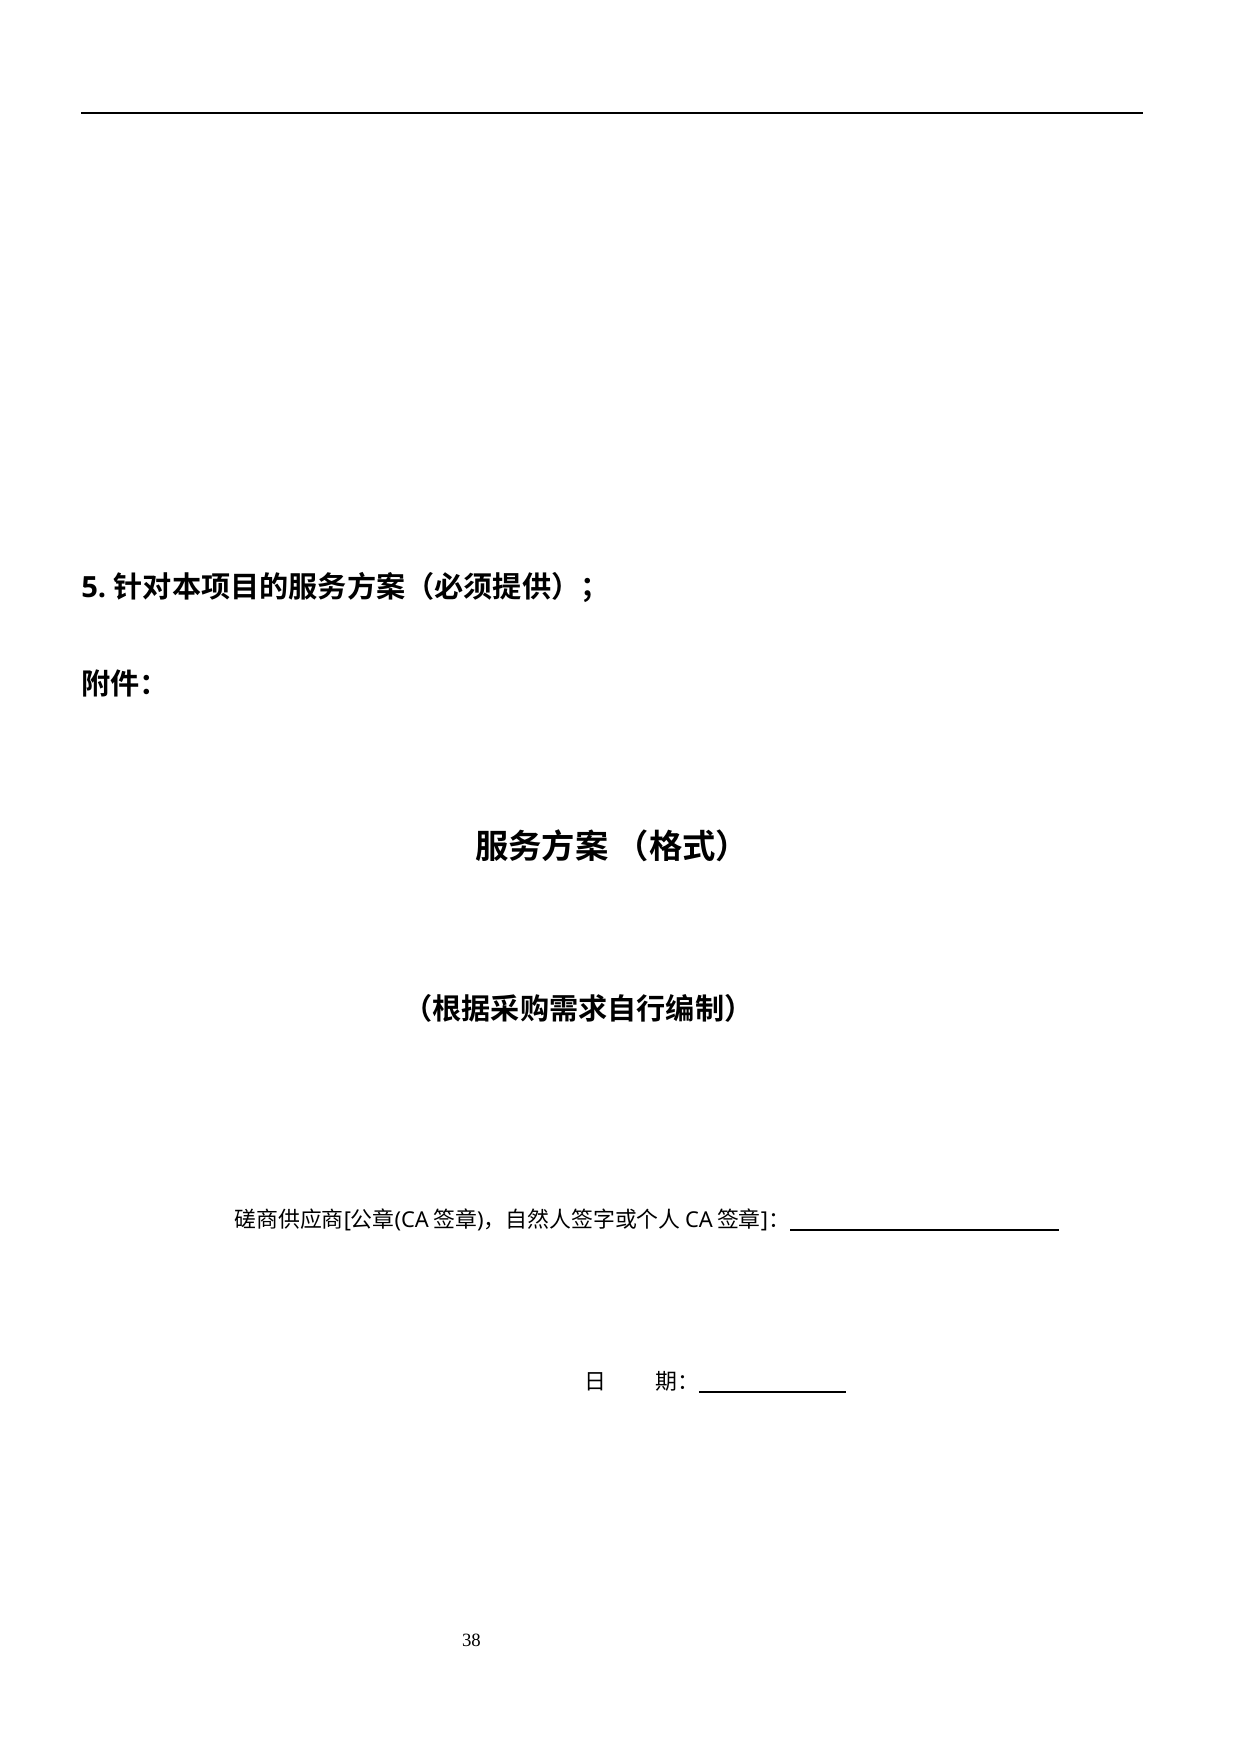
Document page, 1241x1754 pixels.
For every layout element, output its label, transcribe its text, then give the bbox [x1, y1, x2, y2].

text 5. 针对本项目的服务方案（必须提供）； [81, 552, 1143, 617]
text 服务方案 （格式） [81, 812, 1143, 877]
text 附件： [81, 649, 1143, 714]
text 磋商供应商[公章(CA签章)，自然人签字或个人CA签章]： [81, 1202, 1143, 1234]
text （根据采购需求自行编制） [81, 974, 1143, 1039]
text 日 期： [81, 1364, 1143, 1396]
